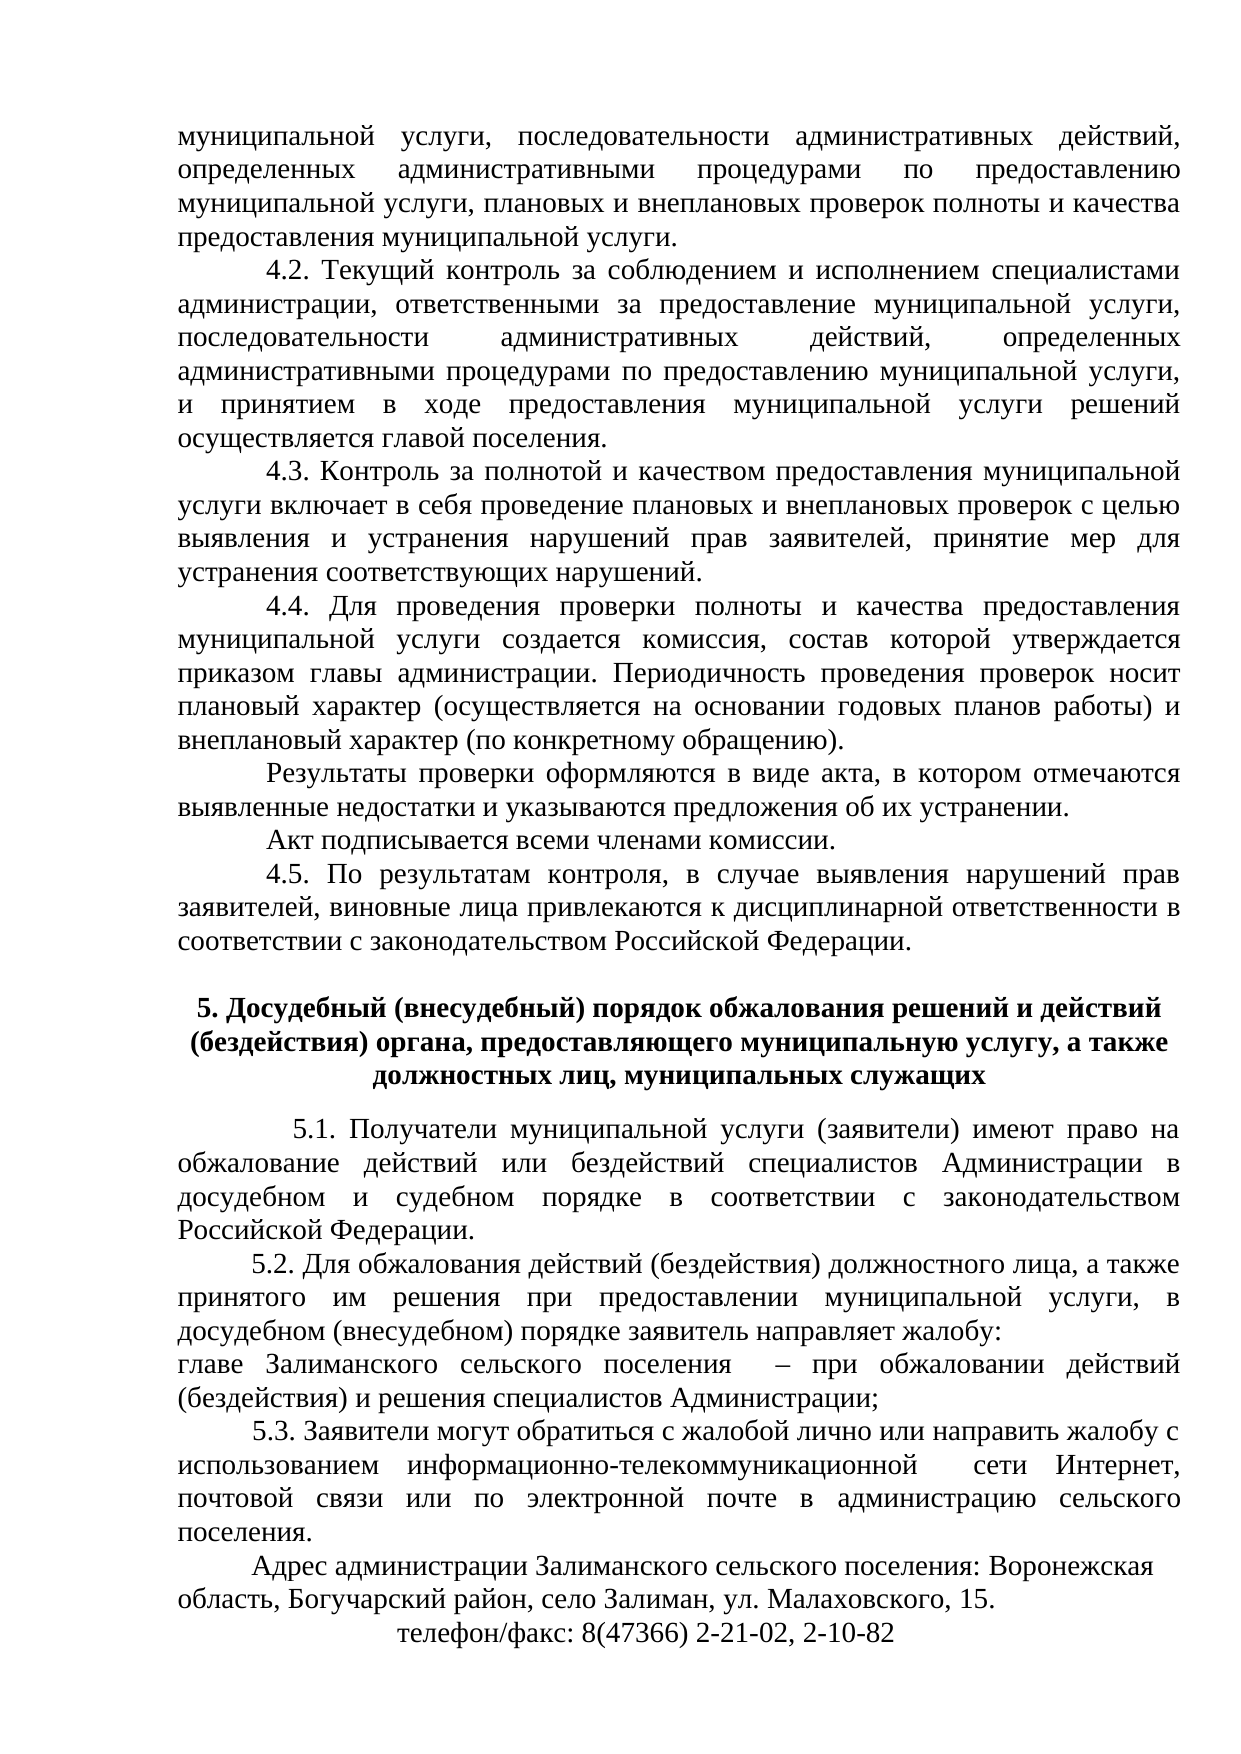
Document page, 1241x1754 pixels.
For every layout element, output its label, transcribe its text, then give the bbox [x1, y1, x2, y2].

text 4.4. Для проведения проверки полноты и качества предоставления муниципальной услуги создается комиссия, состав которой утверждается приказом главы администрации. Периодичность проведения проверок носит плановый характер (осуществляется на основании годовых планов работы) и внеплановый характер (по конкретному обращению). [177, 588, 1181, 755]
text телефон/факс: 8(47366) 2-21-02, 2-10-82 [177, 1615, 1181, 1648]
text 4.5. По результатам контроля, в случае выявления нарушений прав заявителей, виновные лица привлекаются к дисциплинарной ответственности в соответствии с законодательством Российской Федерации. [177, 856, 1181, 957]
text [177, 118, 1181, 252]
text Акт подписывается всеми членами комиссии. [177, 822, 1181, 856]
text 4.2. Текущий контроль за соблюдением и исполнением специалистами администрации, ответственными за предоставление муниципальной услуги, последовательности административных действий, определенных административными процедурами по предоставлению муниципальной услуги, и принятием в ходе предоставления муниципальной услуги решений осуществляется главой поселения. [177, 252, 1181, 453]
text 5.2. Для обжалования действий (бездействия) должностного лица, а также принятого им решения при предоставлении муниципальной услуги, в досудебном (внесудебном) порядке заявитель направляет жалобу: [177, 1246, 1181, 1346]
text 4.3. Контроль за полнотой и качеством предоставления муниципальной услуги включает в себя проведение плановых и внеплановых проверок с целью выявления и устранения нарушений прав заявителей, принятие мер для устранения соответствующих нарушений. [177, 453, 1181, 588]
text главе Залиманского сельского поселения – при обжаловании действий (бездействия) и решения специалистов Администрации; [177, 1346, 1181, 1413]
text 5. Досудебный (внесудебный) порядок обжалования решений и действий (бездействия) органа, предоставляющего муниципальную услугу, а также должностных лиц, муниципальных служащих [177, 990, 1181, 1091]
text Результаты проверки оформляются в виде акта, в котором отмечаются выявленные недостатки и указываются предложения об их устранении. [177, 755, 1181, 822]
text 5.3. Заявители могут обратиться с жалобой лично или направить жалобу с использованием информационно-телекоммуникационной сети Интернет, почтовой связи или по электронной почте в администрацию сельского поселения. [177, 1413, 1181, 1548]
text Адрес администрации Залиманского сельского поселения: Воронежская область, Богучарский район, село Залиман, ул. Малаховского, 15. [177, 1548, 1181, 1615]
text 5.1. Получатели муниципальной услуги (заявители) имеют право на обжалование действий или бездействий специалистов Администрации в досудебном и судебном порядке в соответствии с законодательством Российской Федерации. [177, 1112, 1181, 1246]
